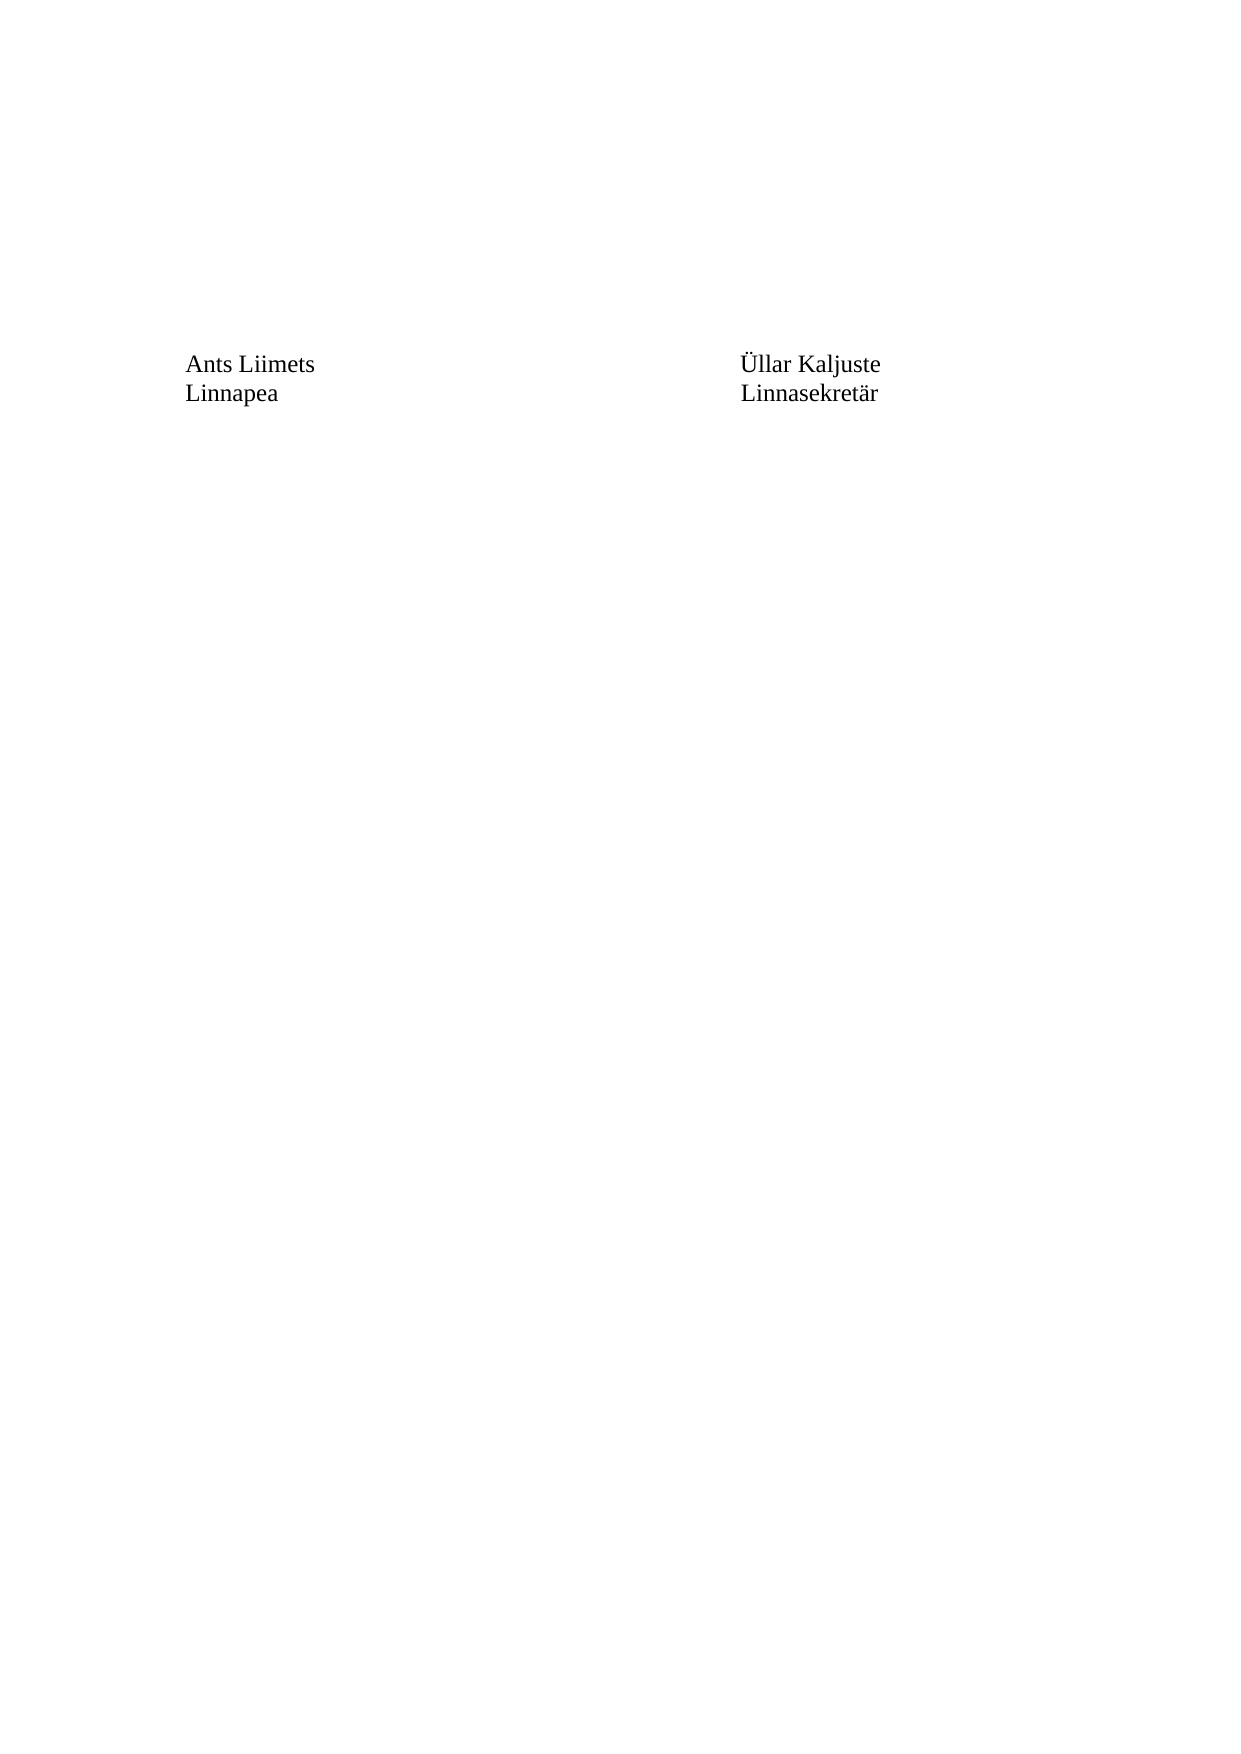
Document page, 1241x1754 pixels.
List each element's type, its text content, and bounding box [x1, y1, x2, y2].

text Linnapea Linnasekretär [148, 378, 1093, 406]
text Ants Liimets Üllar Kaljuste [148, 349, 1093, 378]
